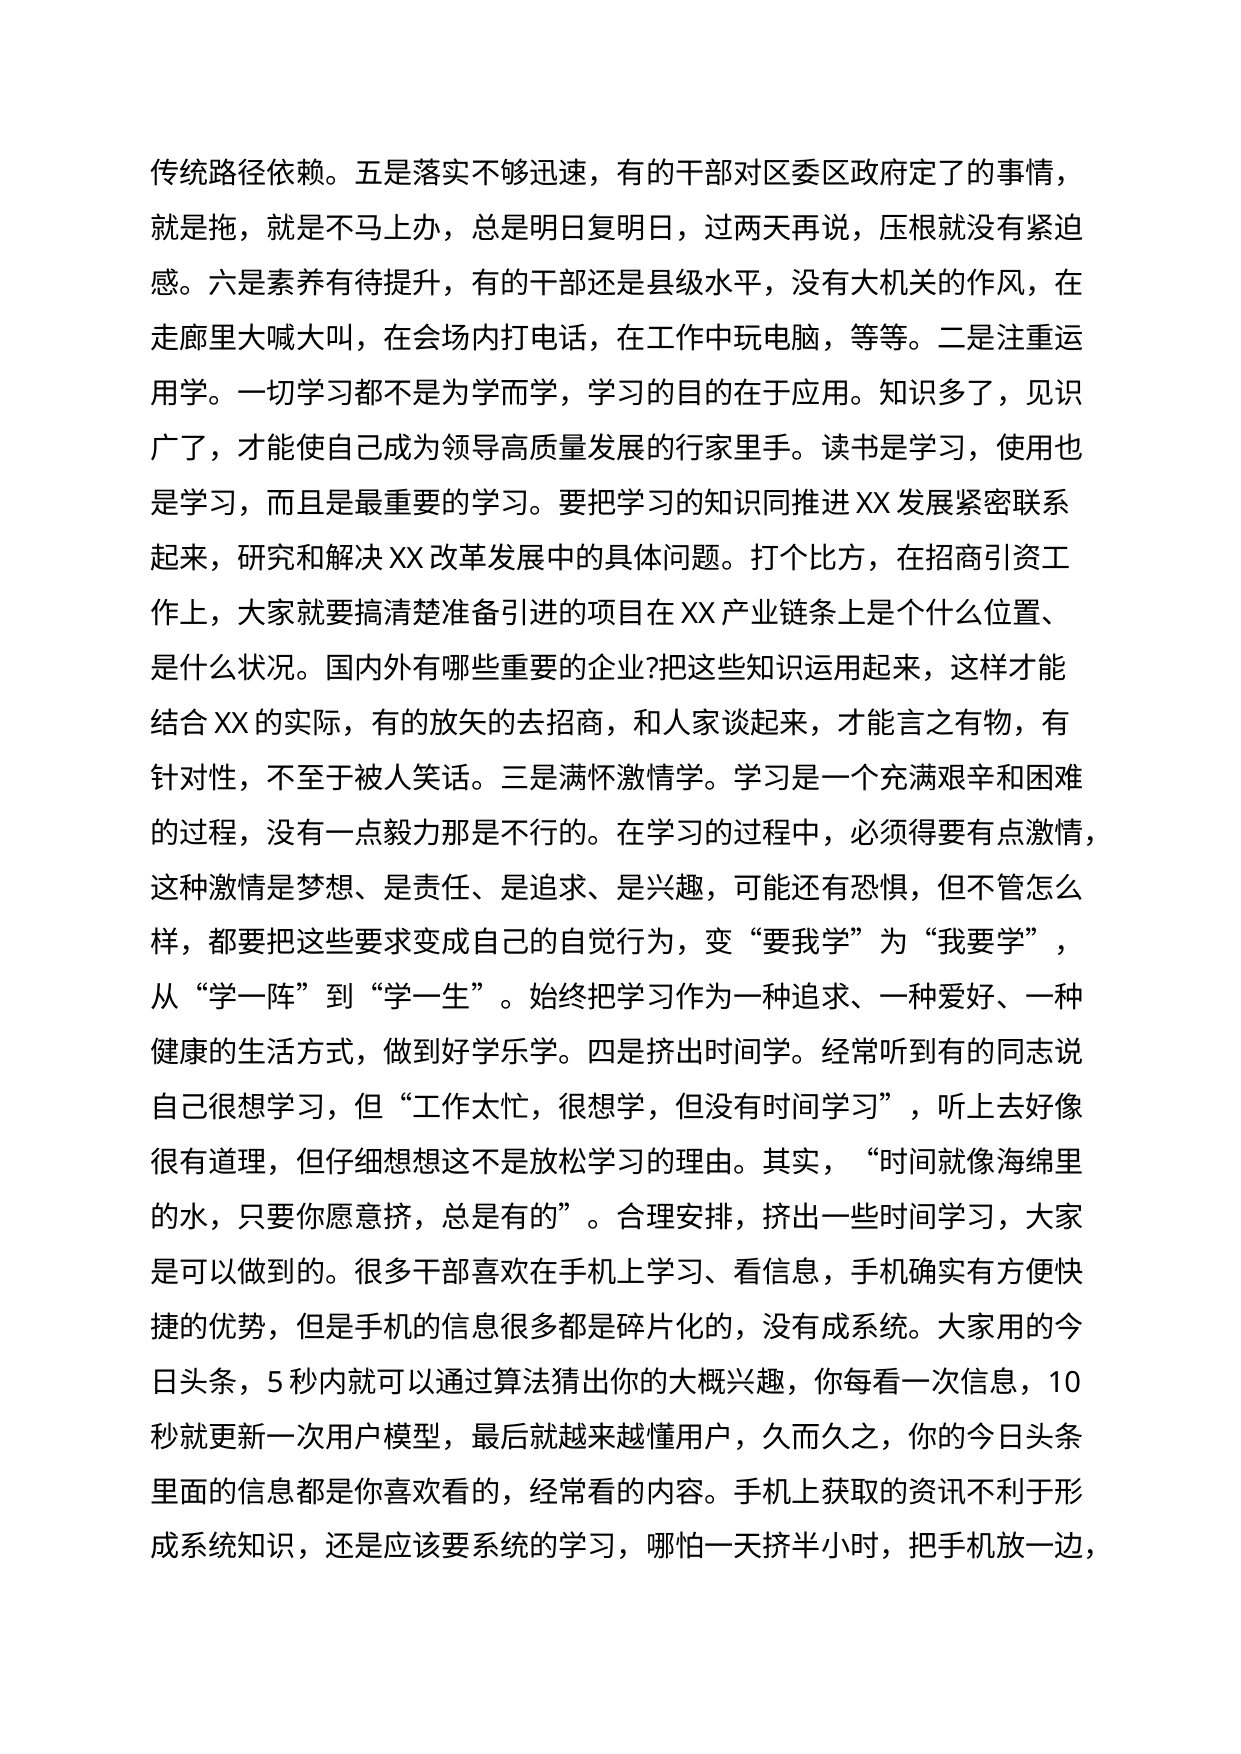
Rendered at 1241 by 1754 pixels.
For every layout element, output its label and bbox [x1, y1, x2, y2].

text [150, 150, 1090, 1565]
